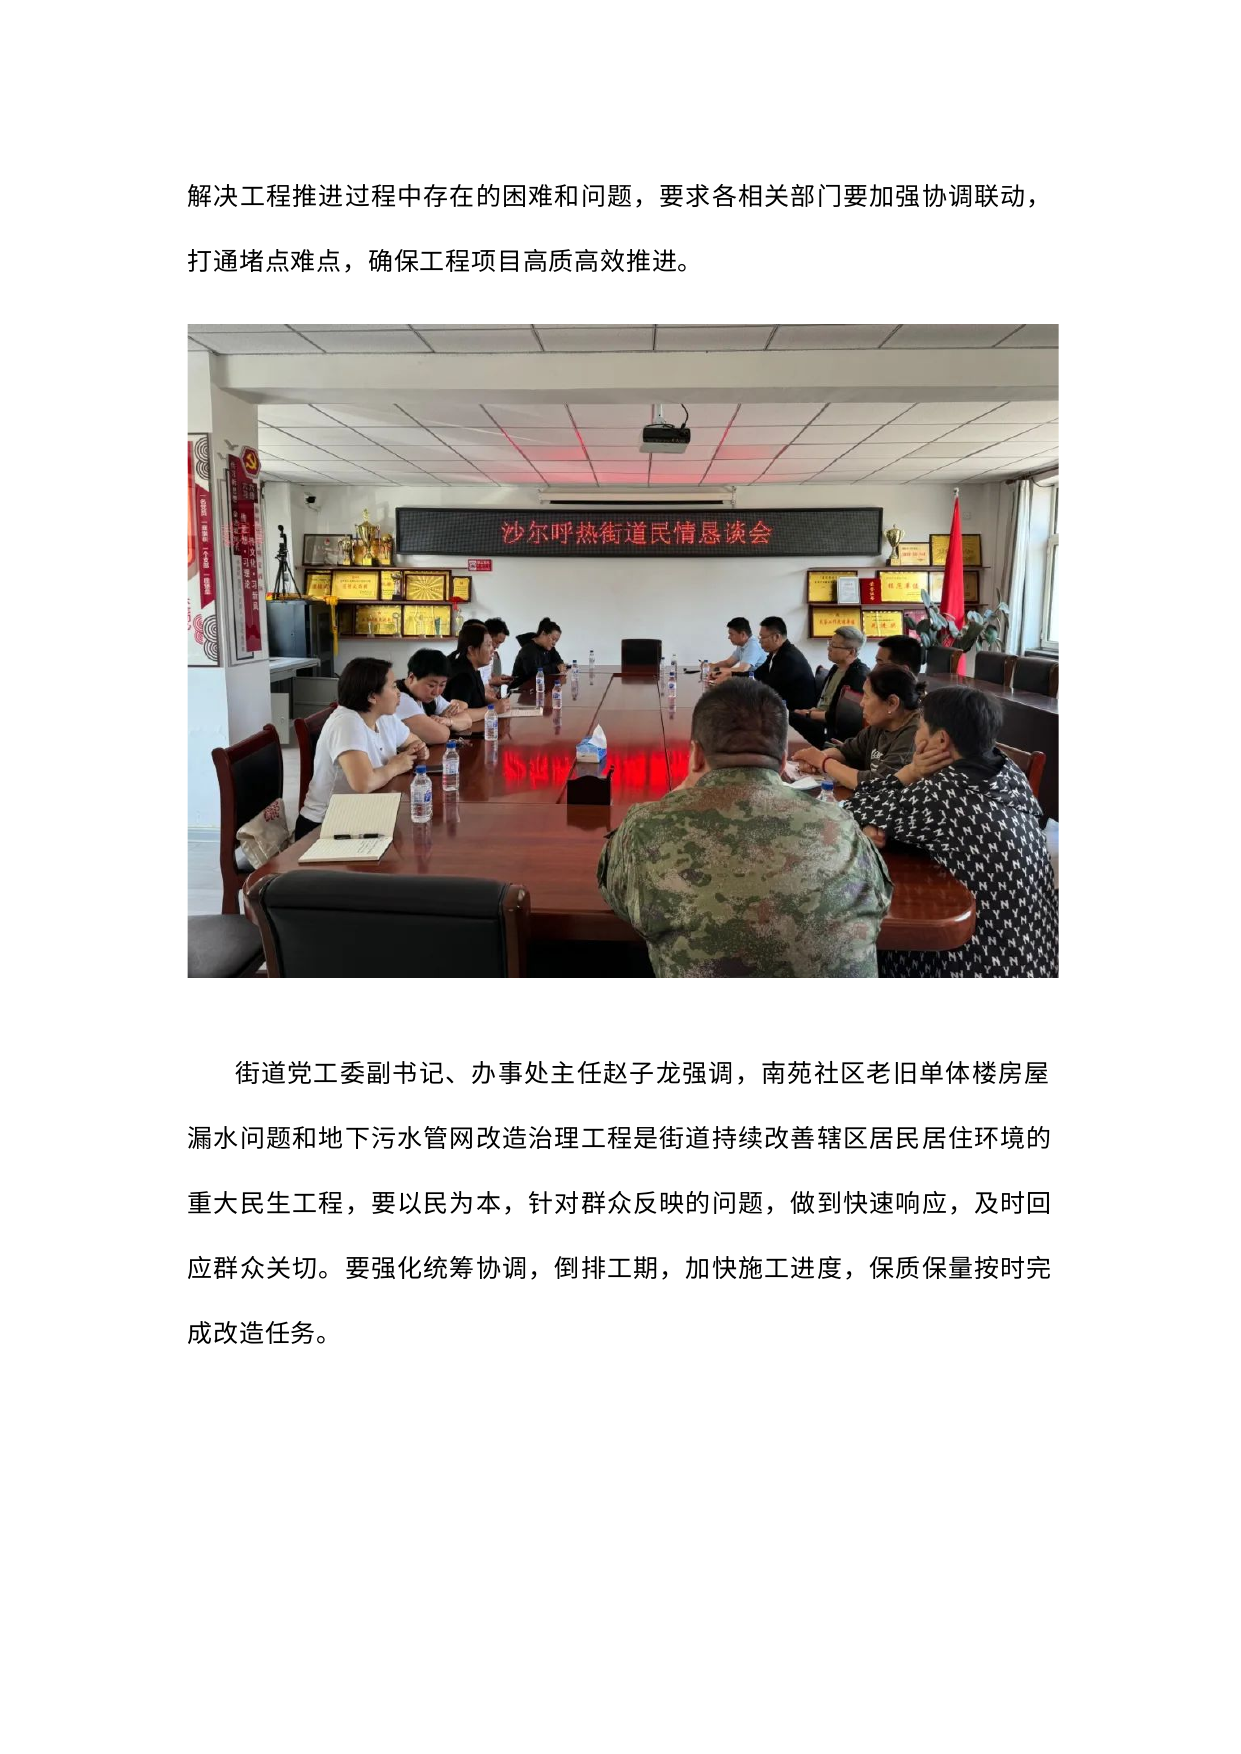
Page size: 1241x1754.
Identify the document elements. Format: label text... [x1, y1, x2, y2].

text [187, 162, 1053, 292]
text 街道党工委副书记、办事处主任赵子龙强调，南苑社区老旧单体楼房屋漏水问题和地下污水管网改造治理工程是街道持续改善辖区居民居住环境的重大民生工程，要以民为本，针对群众反映的问题，做到快速响应，及时回应群众关切。要强化统筹协调，倒排工期，加快施工进度，保质保量按时完成改造任务。 [187, 1039, 1053, 1364]
picture [187, 324, 1059, 978]
